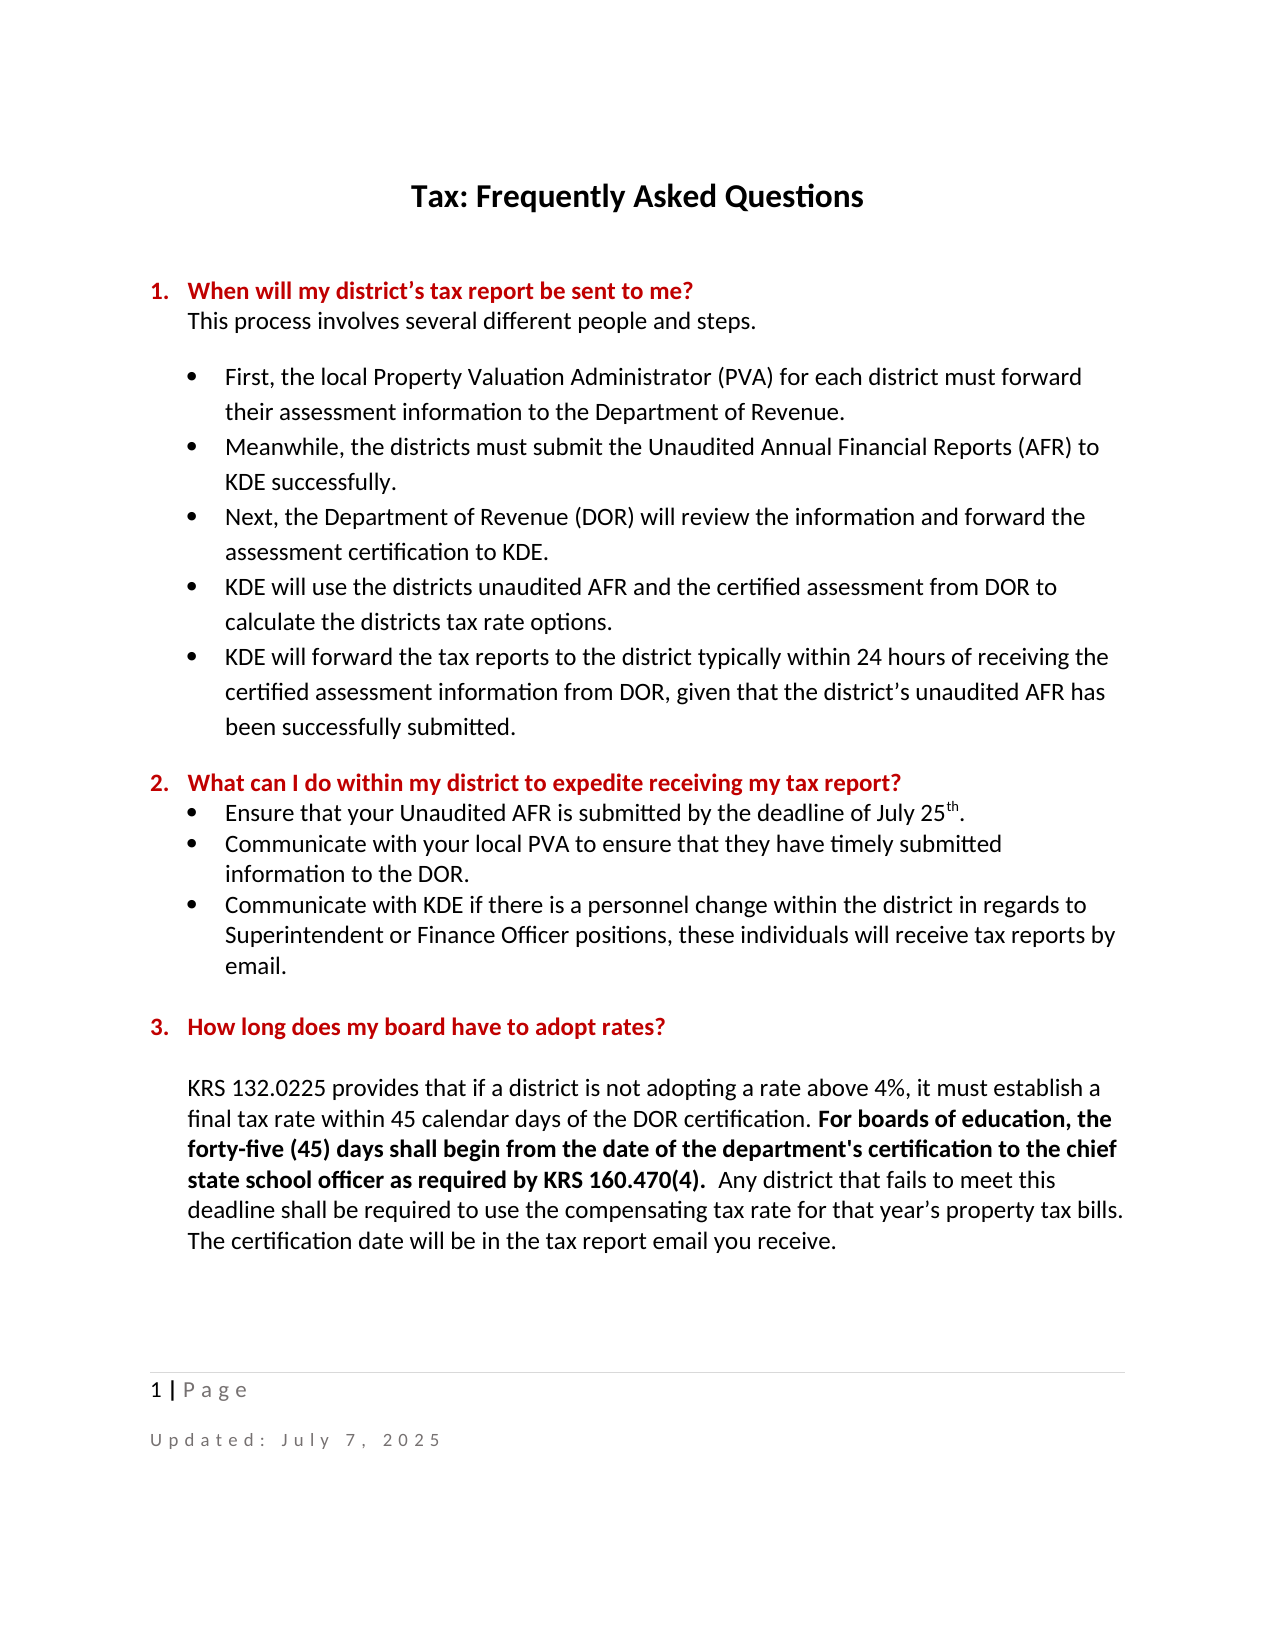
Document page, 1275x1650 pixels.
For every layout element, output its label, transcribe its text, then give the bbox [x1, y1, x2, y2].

list Next, the Department of Revenue (DOR) will review the information and forward the assessment certification to KDE. [187, 501, 1125, 567]
list How long does my board have to adopt rates? [150, 1011, 1125, 1042]
list Ensure that your Unaudited AFR is submitted by the deadline of July 25th. [187, 797, 1125, 828]
subtitle Tax: Frequently Asked Questions [150, 175, 1125, 216]
list Communicate with KDE if there is a personnel change within the district in regards to Superintendent or Finance Officer positions, these individuals will receive tax reports by email. [187, 889, 1125, 981]
list First, the local Property Valuation Administrator (PVA) for each district must forward their assessment information to the Department of Revenue. [187, 361, 1125, 427]
list KDE will use the districts unaudited AFR and the certified assessment from DOR to calculate the districts tax rate options. [187, 571, 1125, 637]
list Meanwhile, the districts must submit the Unaudited Annual Financial Reports (AFR) to KDE successfully. [187, 431, 1125, 497]
list Communicate with your local PVA to ensure that they have timely submitted information to the DOR. [187, 828, 1125, 889]
list KDE will forward the tax reports to the district typically within 24 hours of receiving the certified assessment information from DOR, given that the district’s unaudited AFR has been successfully submitted. [187, 641, 1125, 742]
text KRS 132.0225 provides that if a district is not adopting a rate above 4%, it must establish a final tax rate within 45 calendar days of the DOR certification. For boards of education, the forty-five (45) days shall begin from the date of the department's certification to the chief state school officer as required by KRS 160.470(4). Any district that fails to meet this deadline shall be required to use the compensating tax rate for that year’s property tax bills. The certification date will be in the tax report email you receive. [187, 1072, 1125, 1255]
list When will my district’s tax report be sent to me? [150, 275, 1125, 305]
text This process involves several different people and steps. [150, 305, 1125, 336]
list What can I do within my district to expedite receiving my tax report? [150, 767, 1125, 797]
